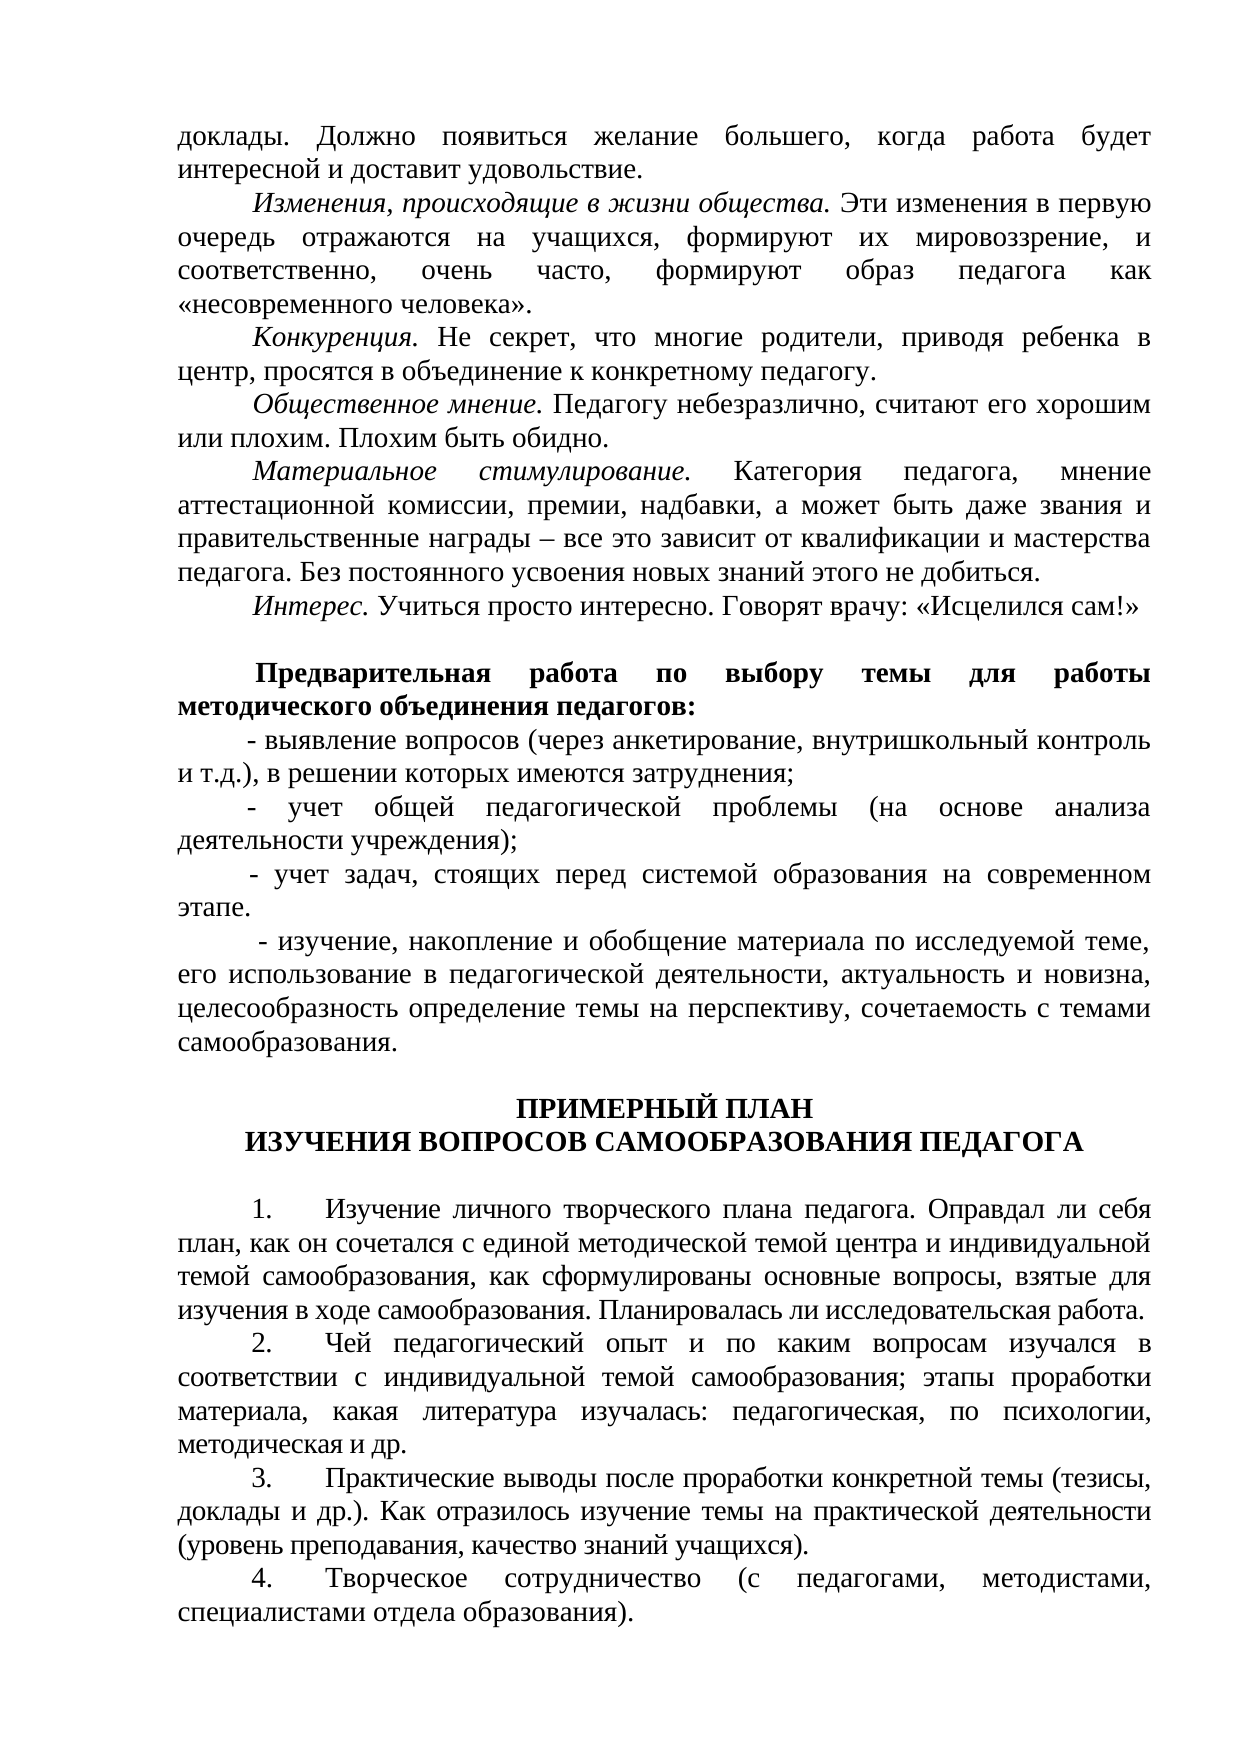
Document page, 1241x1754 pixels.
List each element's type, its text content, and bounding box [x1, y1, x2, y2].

text Конкуренция. Не секрет, что многие родители, приводя ребенка в центр, просятся в объединение к конкретному педагогу. [177, 319, 1152, 386]
list Чей педагогический опыт и по каким вопросам изучался в соответствии с индивидуальной темой самообразования; этапы проработки материала, какая литература изучалась: педагогическая, по психологии, методическая и др. [177, 1326, 1152, 1460]
text Предварительная работа по выбору темы для работы методического объединения педагогов: [177, 655, 1152, 722]
text ПРИМЕРНЫЙ ПЛАН [177, 1091, 1152, 1124]
text - учет общей педагогической проблемы (на основе анализа деятельности учреждения); [177, 789, 1152, 856]
text - учет задач, стоящих перед системой образования на современном этапе. [177, 856, 1152, 923]
text Материальное стимулирование. Категория педагога, мнение аттестационной комиссии, премии, надбавки, а может быть даже звания и правительственные награды – все это зависит от квалификации и мастерства педагога. Без постоянного усвоения новых знаний этого не добиться. [177, 453, 1152, 588]
text Общественное мнение. Педагогу небезразлично, считают его хорошим или плохим. Плохим быть обидно. [177, 386, 1152, 453]
text Изменения, происходящие в жизни общества. Эти изменения в первую очередь отражаются на учащихся, формируют их мировоззрение, и соответственно, очень часто, формируют образ педагога как «несовременного человека». [177, 185, 1152, 319]
list Изучение личного творческого плана педагога. Оправдал ли себя план, как он сочетался с единой методической темой центра и индивидуальной темой самообразования, как сформулированы основные вопросы, взятые для изучения в ходе самообразования. Планировалась ли исследовательская работа. [177, 1191, 1152, 1326]
text - выявление вопросов (через анкетирование, внутришкольный контроль и т.д.), в решении которых имеются затруднения; [177, 722, 1152, 789]
text - изучение, накопление и обобщение материала по исследуемой теме, его использование в педагогической деятельности, актуальность и новизна, целесообразность определение темы на перспективу, сочетаемость с темами самообразования. [177, 923, 1152, 1057]
list Творческое сотрудничество (с педагогами, методистами, специалистами отдела образования). [177, 1560, 1152, 1627]
list Практические выводы после проработки конкретной темы (тезисы, доклады и др.). Как отразилось изучение темы на практической деятельности (уровень преподавания, качество знаний учащихся). [177, 1460, 1152, 1560]
text Интерес. Учиться просто интересно. Говорят врачу: «Исцелился сам!» [177, 588, 1152, 621]
text ИЗУЧЕНИЯ ВОПРОСОВ САМООБРАЗОВАНИЯ ПЕДАГОГА [177, 1124, 1152, 1158]
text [177, 118, 1152, 185]
